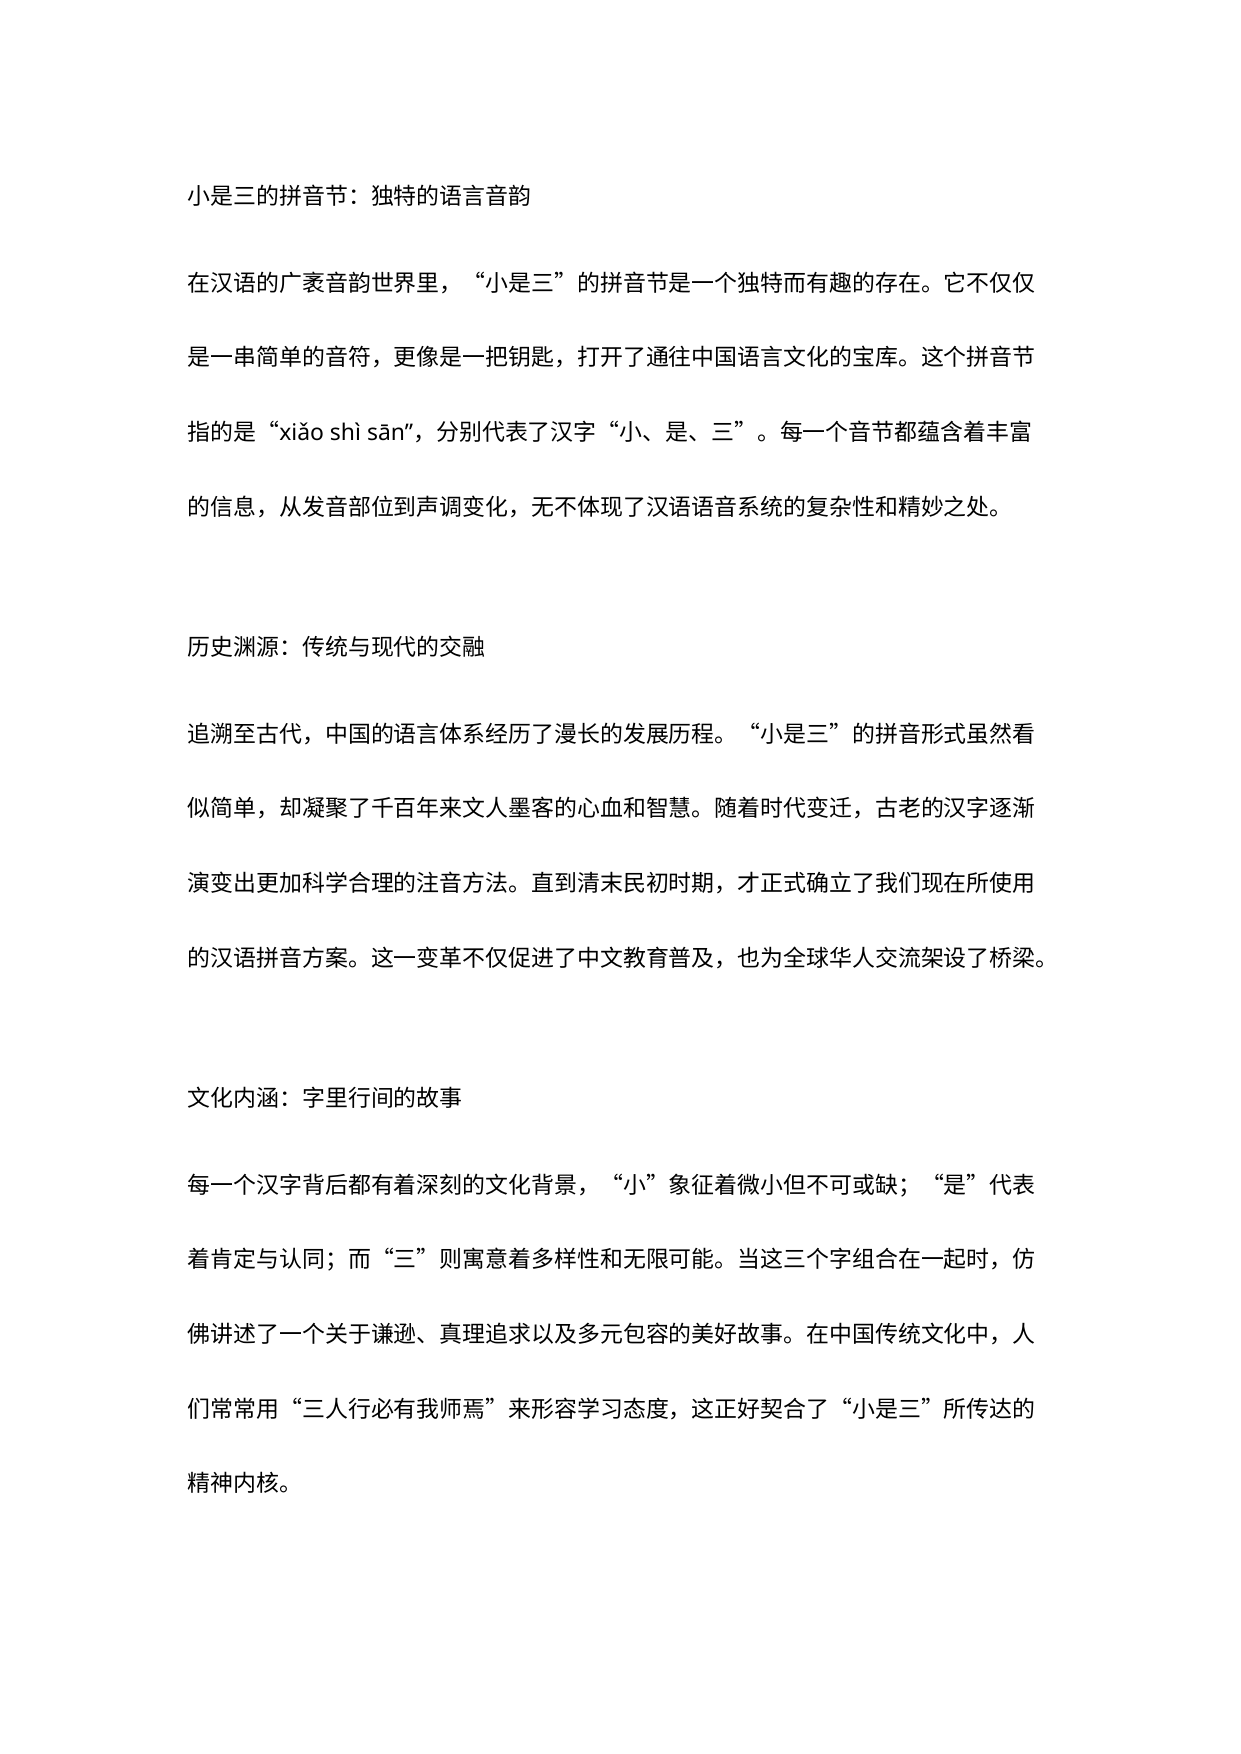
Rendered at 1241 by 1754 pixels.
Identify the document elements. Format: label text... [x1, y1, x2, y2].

text 文化内涵：字里行间的故事 [187, 1064, 1053, 1129]
text 小是三的拼音节：独特的语言音韵 [187, 162, 1053, 227]
text 追溯至古代，中国的语言体系经历了漫长的发展历程。“小是三”的拼音形式虽然看似简单，却凝聚了千百年来文人墨客的心血和智慧。随着时代变迁，古老的汉字逐渐演变出更加科学合理的注音方法。直到清末民初时期，才正式确立了我们现在所使用的汉语拼音方案。这一变革不仅促进了中文教育普及，也为全球华人交流架设了桥梁。 [187, 699, 1053, 989]
text 每一个汉字背后都有着深刻的文化背景，“小”象征着微小但不可或缺；“是”代表着肯定与认同；而“三”则寓意着多样性和无限可能。当这三个字组合在一起时，仿佛讲述了一个关于谦逊、真理追求以及多元包容的美好故事。在中国传统文化中，人们常常用“三人行必有我师焉”来形容学习态度，这正好契合了“小是三”所传达的精神内核。 [187, 1151, 1053, 1514]
text 历史渊源：传统与现代的交融 [187, 613, 1053, 678]
text 在汉语的广袤音韵世界里，“小是三”的拼音节是一个独特而有趣的存在。它不仅仅是一串简单的音符，更像是一把钥匙，打开了通往中国语言文化的宝库。这个拼音节指的是“xiǎo shì sān”，分别代表了汉字“小、是、三”。每一个音节都蕴含着丰富的信息，从发音部位到声调变化，无不体现了汉语语音系统的复杂性和精妙之处。 [187, 248, 1053, 538]
